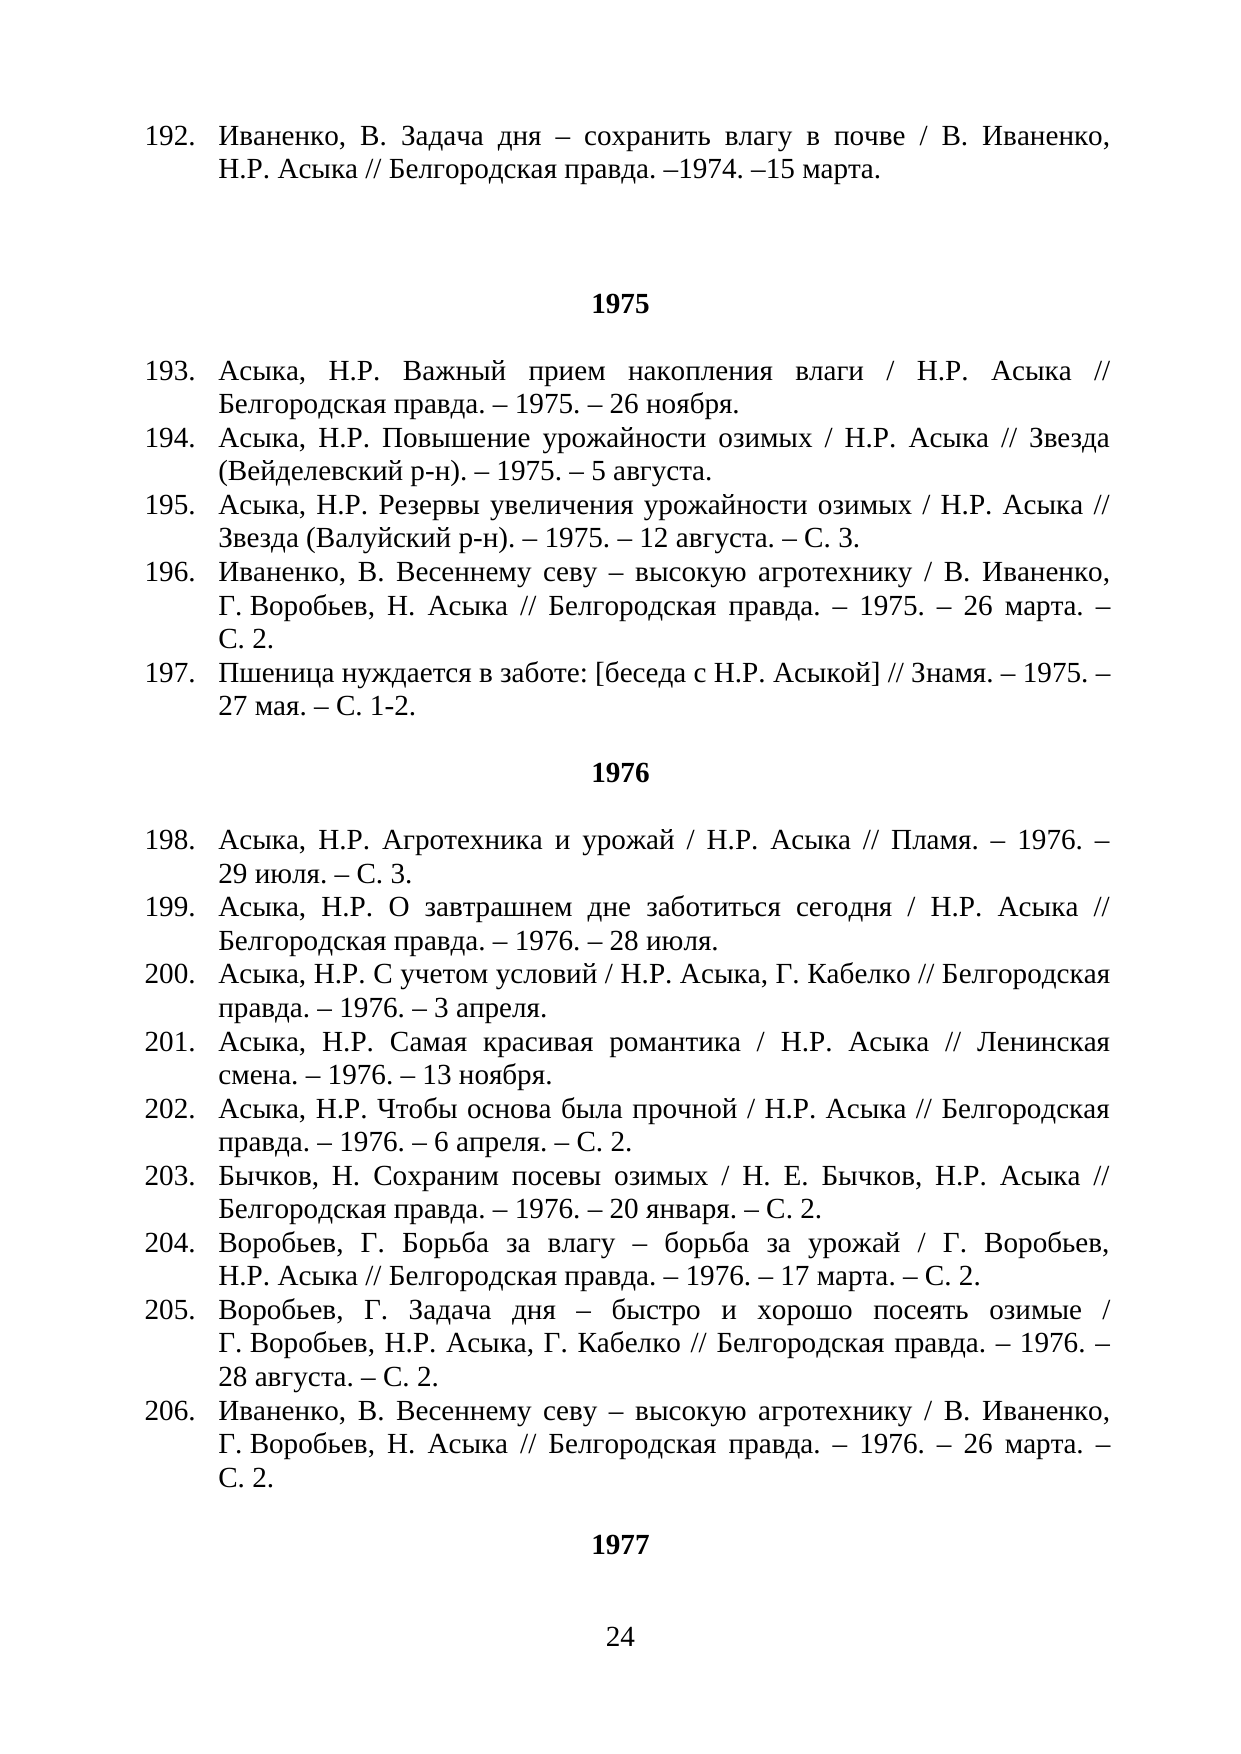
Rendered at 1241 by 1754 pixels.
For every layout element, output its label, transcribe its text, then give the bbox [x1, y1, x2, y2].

table_cell [118, 118, 207, 219]
table_cell Иваненко, В. Весеннему севу – высокую агротехнику / В. Иваненко, Г. Воробьев, Н. Асыка // Белгородская правда. – 1975. – 26 марта. – С. 2. [207, 554, 1122, 655]
table_cell Асыка, Н.Р. Самая красивая романтика / Н.Р. Асыка // Ленинская смена. – 1976. – 13 ноября. [207, 1024, 1122, 1091]
table_cell [118, 420, 207, 487]
table_cell [118, 554, 207, 655]
table_cell Бычков, Н. Сохраним посевы озимых / Н. Е. Бычков, Н.Р. Асыка // Белгородская правда. – 1976. – 20 января. – С. 2. [207, 1158, 1122, 1225]
table_cell Асыка, Н.Р. Важный прием накопления влаги / Н.Р. Асыка // Белгородская правда. – 1975. – 26 ноября. [207, 353, 1122, 420]
table_cell [118, 353, 207, 420]
table_cell Асыка, Н.Р. Агротехника и урожай / Н.Р. Асыка // Пламя. – 1976. – 29 июля. – С. 3. [207, 823, 1122, 889]
table_cell [118, 1024, 207, 1091]
table_cell 1975 [118, 219, 1122, 353]
table_cell Асыка, Н.Р. О завтрашнем дне заботиться сегодня / Н.Р. Асыка // Белгородская правда. – 1976. – 28 июля. [207, 890, 1122, 957]
table_cell Воробьев, Г. Борьба за влагу – борьба за урожай / Г. Воробьев, Н.Р. Асыка // Белгородская правда. – 1976. – 17 марта. – С. 2. [207, 1225, 1122, 1292]
table_cell [118, 655, 207, 722]
table_cell 1976 [118, 722, 1122, 822]
table_cell [118, 957, 207, 1024]
table_cell 1977 [118, 1493, 1122, 1594]
table_cell [118, 1091, 207, 1158]
table_cell Асыка, Н.Р. Повышение урожайности озимых / Н.Р. Асыка // Звезда (Вейделевский р-н). – 1975. – 5 августа. [207, 420, 1122, 487]
table_cell Асыка, Н.Р. Чтобы основа была прочной / Н.Р. Асыка // Белгородская правда. – 1976. – 6 апреля. – С. 2. [207, 1091, 1122, 1158]
table_cell Иваненко, В. Весеннему севу – высокую агротехнику / В. Иваненко, Г. Воробьев, Н. Асыка // Белгородская правда. – 1976. – 26 марта. – С. 2. [207, 1393, 1122, 1493]
table_cell [118, 1225, 207, 1292]
table_cell [118, 1158, 207, 1225]
table_cell [118, 1393, 207, 1493]
table_cell Иваненко, В. Задача дня – сохранить влагу в почве / В. Иваненко, Н.Р. Асыка // Белгородская правда. –1974. –15 марта. [207, 118, 1122, 219]
table_cell Пшеница нуждается в заботе: [беседа с Н.Р. Асыкой] // Знамя. – 1975. – 27 мая. – С. 1-2. [207, 655, 1122, 722]
table_cell [118, 823, 207, 889]
table_cell Асыка, Н.Р. Резервы увеличения урожайности озимых / Н.Р. Асыка // Звезда (Валуйский р-н). – 1975. – 12 августа. – С. 3. [207, 487, 1122, 554]
table_cell Асыка, Н.Р. С учетом условий / Н.Р. Асыка, Г. Кабелко // Белгородская правда. – 1976. – 3 апреля. [207, 957, 1122, 1024]
table_cell Воробьев, Г. Задача дня – быстро и хорошо посеять озимые / Г. Воробьев, Н.Р. Асыка, Г. Кабелко // Белгородская правда. – 1976. – 28 августа. – С. 2. [207, 1292, 1122, 1393]
table_cell [118, 487, 207, 554]
table_cell [118, 890, 207, 957]
table_cell [118, 1292, 207, 1393]
